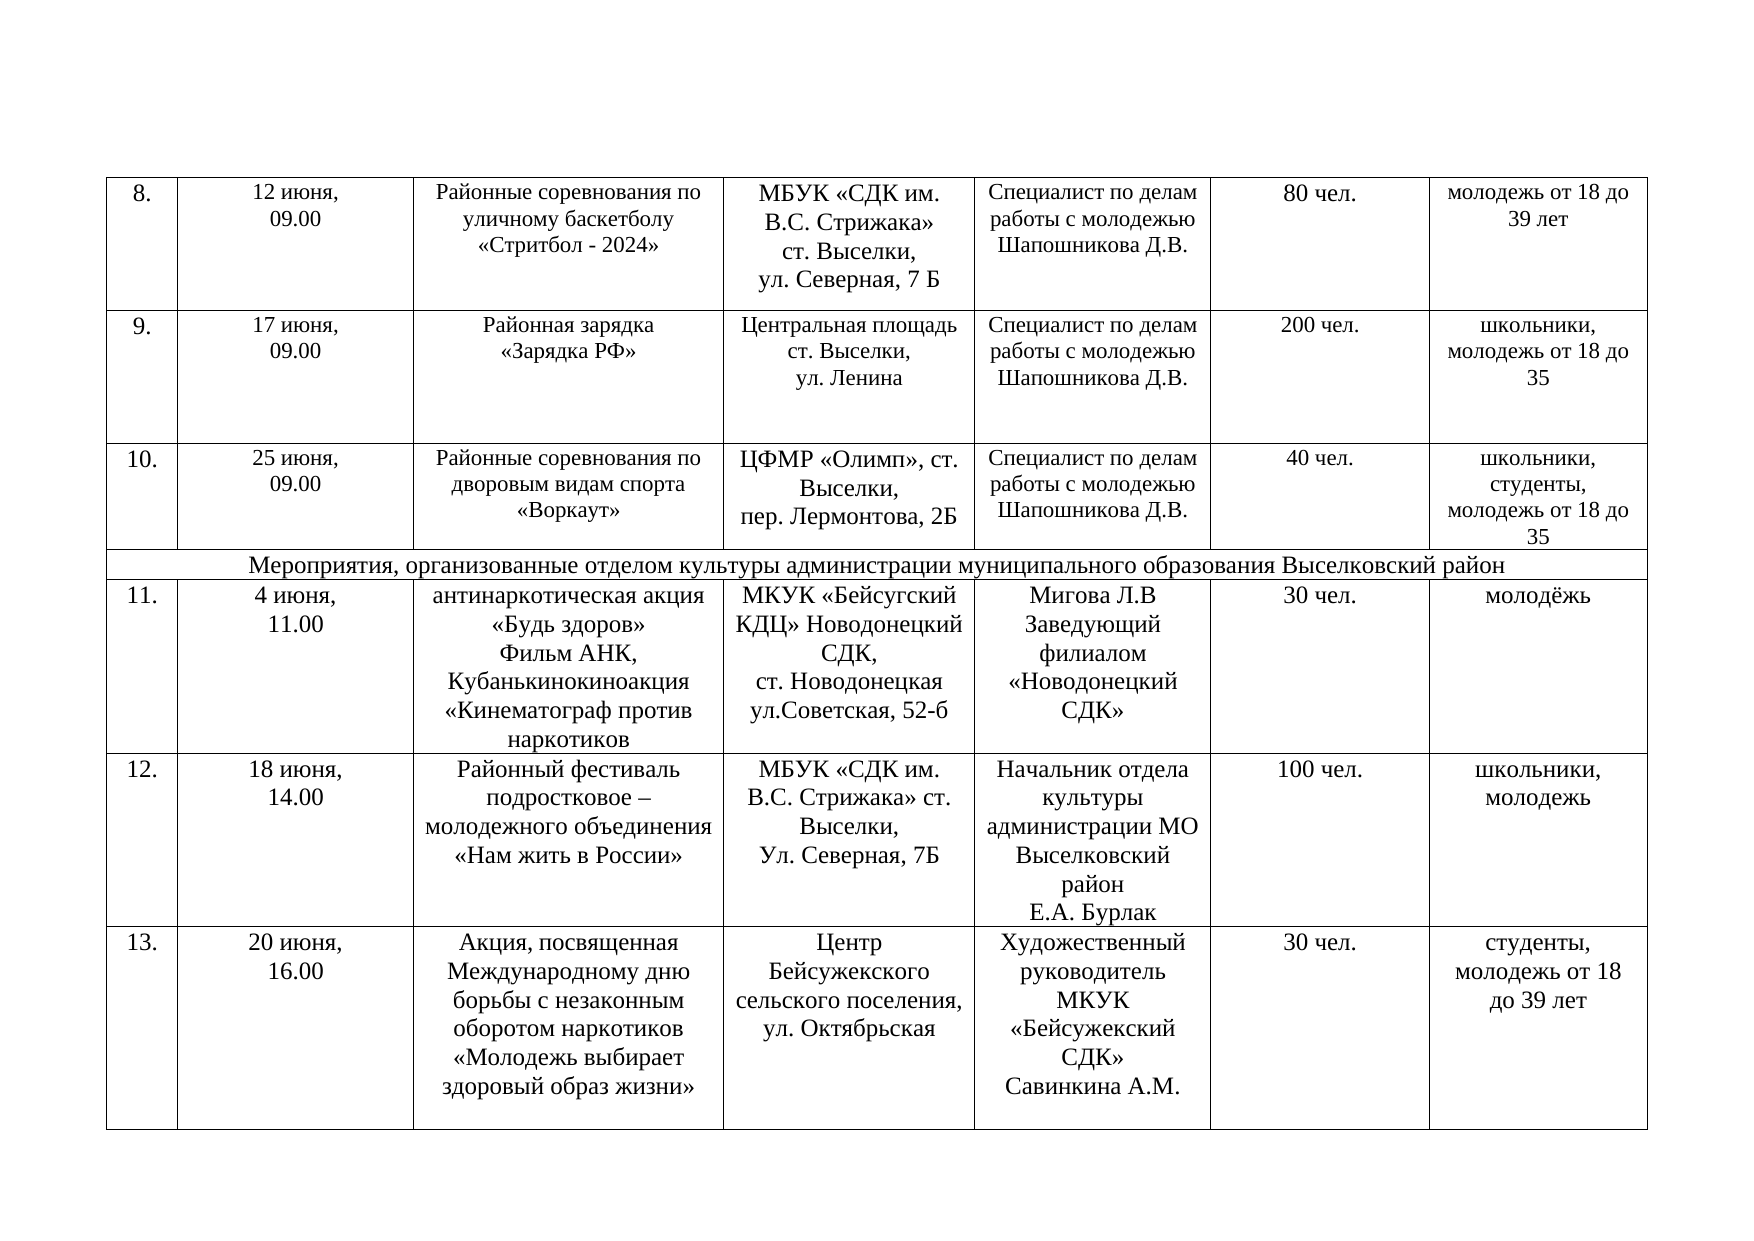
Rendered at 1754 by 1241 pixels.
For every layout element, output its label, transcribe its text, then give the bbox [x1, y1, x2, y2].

table_cell Районный фестиваль подростковое – молодежного объединения «Нам жить в России» [414, 754, 723, 926]
table_cell 80 чел. [1211, 178, 1429, 310]
table_cell антинаркотическая акция «Будь здоров» Фильм АНК, Кубанькинокиноакция «Кинематограф против наркотиков [414, 580, 723, 753]
table_cell 8. [107, 178, 177, 310]
table_cell 30 чел. [1211, 580, 1429, 753]
table_cell Районная зарядка «Зарядка РФ» [414, 311, 723, 443]
table_cell 30 чел. [1211, 927, 1429, 1128]
table_cell 18 июня, 14.00 [178, 754, 413, 926]
table_cell Художественный руководитель МКУК «Бейсужекский СДК» Савинкина А.М. [975, 927, 1210, 1128]
table_cell Специалист по делам работы с молодежью Шапошникова Д.В. [975, 444, 1210, 549]
table_cell Центральная площадь ст. Выселки, ул. Ленина [724, 311, 974, 443]
table_cell Центр Бейсужекского сельского поселения, ул. Октябрьская [724, 927, 974, 1128]
table_cell Районные соревнования по дворовым видам спорта «Воркаут» [414, 444, 723, 549]
table_cell 12 июня, 09.00 [178, 178, 413, 310]
table_cell 10. [107, 444, 177, 549]
table_cell 9. [107, 311, 177, 443]
table_cell Специалист по делам работы с молодежью Шапошникова Д.В. [975, 311, 1210, 443]
table_cell МКУК «Бейсугский КДЦ» Новодонецкий СДК, ст. Новодонецкая ул.Советская, 52-б [724, 580, 974, 753]
table_cell студенты, молодежь от 18 до 39 лет [1430, 927, 1647, 1128]
table_cell ЦФМР «Олимп», ст. Выселки, пер. Лермонтова, 2Б [724, 444, 974, 549]
table_cell 17 июня, 09.00 [178, 311, 413, 443]
table_cell 40 чел. [1211, 444, 1429, 549]
table_cell школьники, молодежь [1430, 754, 1647, 926]
table_cell Районные соревнования по уличному баскетболу «Стритбол - 2024» [414, 178, 723, 310]
table_cell Мероприятия, организованные отделом культуры администрации муниципального образования Выселковский район [107, 550, 1647, 579]
table_cell молодежь от 18 до 39 лет [1430, 178, 1647, 310]
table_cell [975, 178, 1210, 310]
table_cell 100 чел. [1211, 754, 1429, 926]
table_cell Начальник отдела культуры администрации МО Выселковский район Е.А. Бурлак [975, 754, 1210, 926]
table_cell Мигова Л.В Заведующий филиалом «Новодонецкий СДК» [975, 580, 1210, 753]
table_cell 13. [107, 927, 177, 1128]
table_cell 20 июня, 16.00 [178, 927, 413, 1128]
table_cell 25 июня, 09.00 [178, 444, 413, 549]
table_cell школьники, молодежь от 18 до 35 [1430, 311, 1647, 443]
table_cell молодёжь [1430, 580, 1647, 753]
table_cell 12. [107, 754, 177, 926]
table_cell школьники, студенты, молодежь от 18 до 35 [1430, 444, 1647, 549]
table_cell 11. [107, 580, 177, 753]
table_cell МБУК «СДК им. В.С. Стрижака» ст. Выселки, Ул. Северная, 7Б [724, 754, 974, 926]
table_cell 200 чел. [1211, 311, 1429, 443]
table_cell 4 июня, 11.00 [178, 580, 413, 753]
table_cell МБУК «СДК им. В.С. Стрижака» ст. Выселки, ул. Северная, 7 Б [724, 178, 974, 310]
table_cell Акция, посвященная Международному дню борьбы с незаконным оборотом наркотиков «Молодежь выбирает здоровый образ жизни» [414, 927, 723, 1128]
